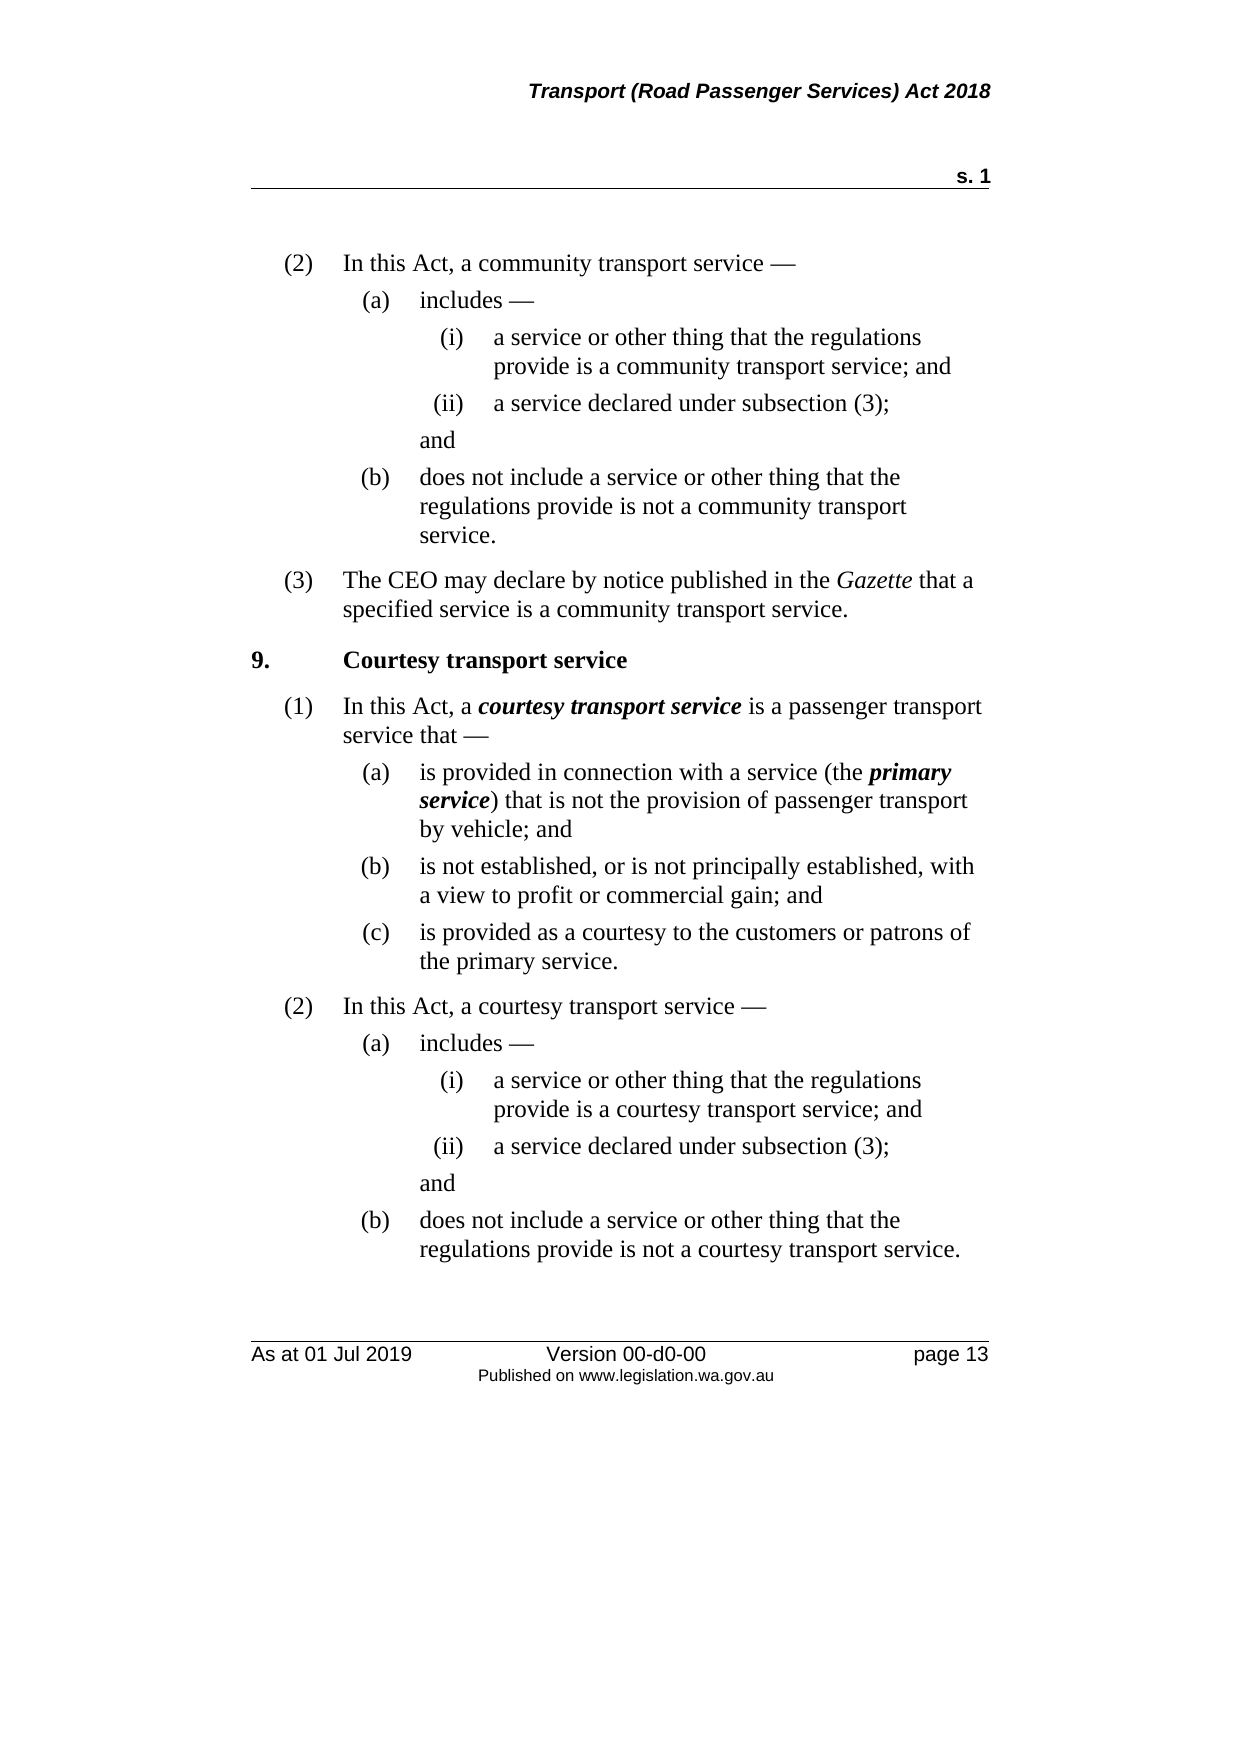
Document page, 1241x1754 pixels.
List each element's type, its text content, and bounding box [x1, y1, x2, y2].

text (2) In this Act, a courtesy transport service — [251, 991, 989, 1020]
text (a) includes — [251, 1028, 989, 1057]
text (c) is provided as a courtesy to the customers or patrons of the primary service. [251, 917, 989, 975]
text (b) does not include a service or other thing that the regulations provide is not a courtesy transport service. [251, 1206, 989, 1263]
text (ii) a service declared under subsection (3); [251, 1131, 989, 1160]
text (3) The CEO may declare by notice published in the Gazette that a specified service is a community transport service. [251, 565, 989, 623]
text (a) is provided in connection with a service (the primary service) that is not the provision of passenger transport by vehicle; and [251, 757, 989, 843]
text (ii) a service declared under subsection (3); [251, 388, 989, 417]
text (b) does not include a service or other thing that the regulations provide is not a community transport service. [251, 462, 989, 548]
text (1) In this Act, a courtesy transport service is a passenger transport service that — [251, 691, 989, 748]
text and [251, 1168, 989, 1197]
text and [251, 425, 989, 454]
text (2) In this Act, a community transport service — [251, 248, 989, 277]
text (i) a service or other thing that the regulations provide is a community transport service; and [251, 322, 989, 380]
text (b) is not established, or is not principally established, with a view to profit or commercial gain; and [251, 851, 989, 909]
subtitle 9. Courtesy transport service [251, 646, 989, 674]
text (a) includes — [251, 285, 989, 314]
text (i) a service or other thing that the regulations provide is a courtesy transport service; and [251, 1066, 989, 1123]
